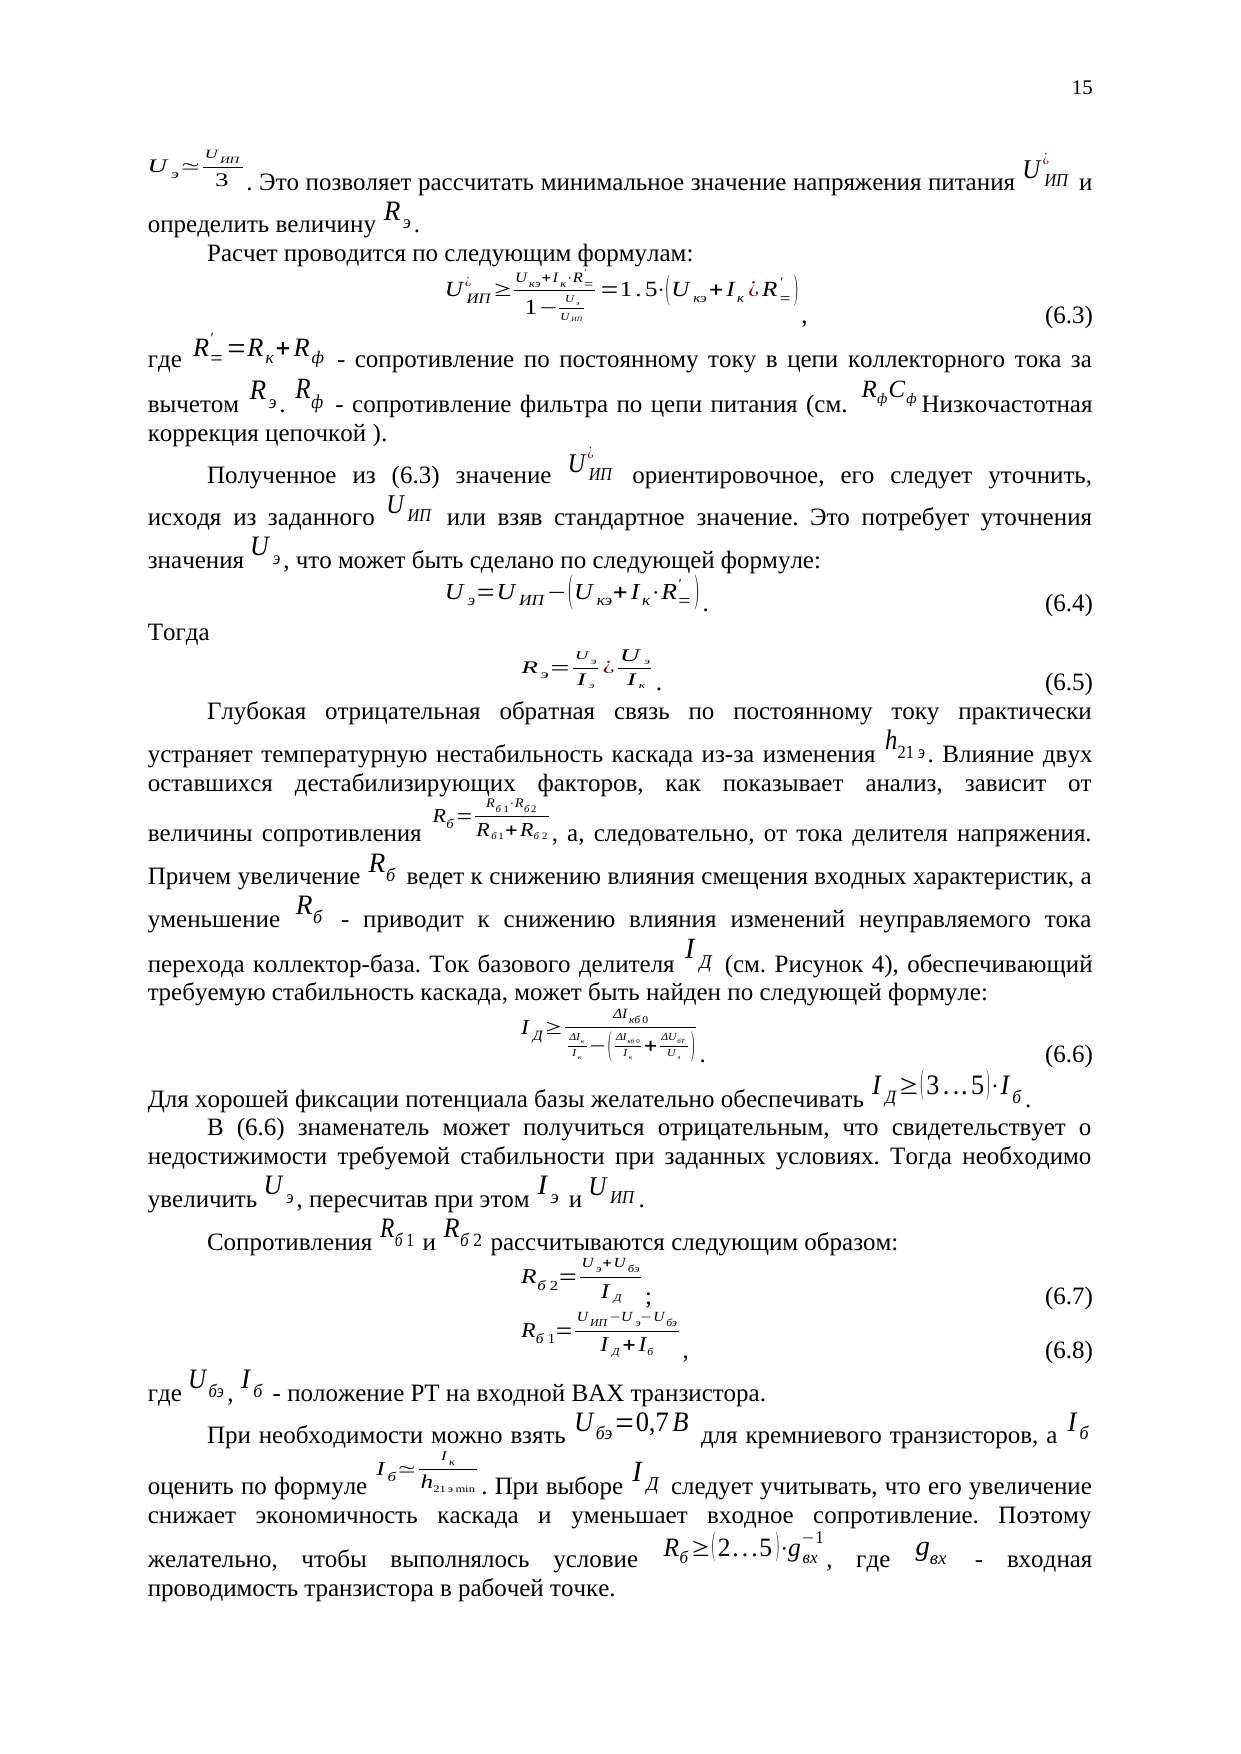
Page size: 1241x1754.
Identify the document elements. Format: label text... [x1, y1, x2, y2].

text Полученное из (6.3) значение ориентировочное, его следует уточнить, исходя из заданного или взяв стандартное значение. Это потребует уточнения значения , что может быть сделано по следующей формуле: [148, 446, 1092, 574]
text Для хорошей фиксации потенциала базы желательно обеспечивать . [148, 1068, 1092, 1112]
text В (6.6) знаменатель может получиться отрицательным, что свидетельствует о недостижимости требуемой стабильности при заданных условиях. Тогда необходимо увеличить , пересчитав при этом и . [148, 1112, 1092, 1213]
text , (6.3) [148, 267, 1092, 329]
text Сопротивления и рассчитываются следующим образом: [148, 1213, 1092, 1256]
text где , - положение РТ на входной ВАХ транзистора. [148, 1363, 1092, 1406]
text ; (6.7) [148, 1256, 1092, 1309]
text При необходимости можно взять для кремниевого транзисторов, а оценить по формуле . При выборе следует учитывать, что его увеличение снижает экономичность каскада и уменьшает входное сопротивление. Поэтому желательно, чтобы выполнялось условие , где - входная проводимость транзистора в рабочей точке. [148, 1406, 1092, 1602]
text , (6.8) [148, 1309, 1092, 1363]
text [148, 148, 1092, 238]
text Глубокая отрицательная обратная связь по постоянному току практически устраняет температурную нестабильность каскада из-за изменения . Влияние двух оставшихся дестабилизирующих факторов, как показывает анализ, зависит от величины сопротивления , а, следовательно, от тока делителя напряжения. Причем увеличение ведет к снижению влияния смещения входных характеристик, а уменьшение - приводит к снижению влияния изменений неуправляемого тока перехода коллектор-база. Ток базового делителя (см. Рисунок 4), обеспечивающий требуемую стабильность каскада, может быть найден по следующей формуле: [148, 696, 1092, 1006]
text . (6.4) [148, 574, 1092, 617]
text . (6.6) [148, 1006, 1092, 1068]
text Тогда [148, 617, 1092, 645]
text . (6.5) [148, 645, 1092, 696]
text Расчет проводится по следующим формулам: [148, 238, 1092, 267]
text где - сопротивление по постоянному току в цепи коллекторного тока за вычетом . - сопротивление фильтра по цепи питания (см. Низкочастотная коррекция цепочкой .). [148, 329, 1092, 446]
